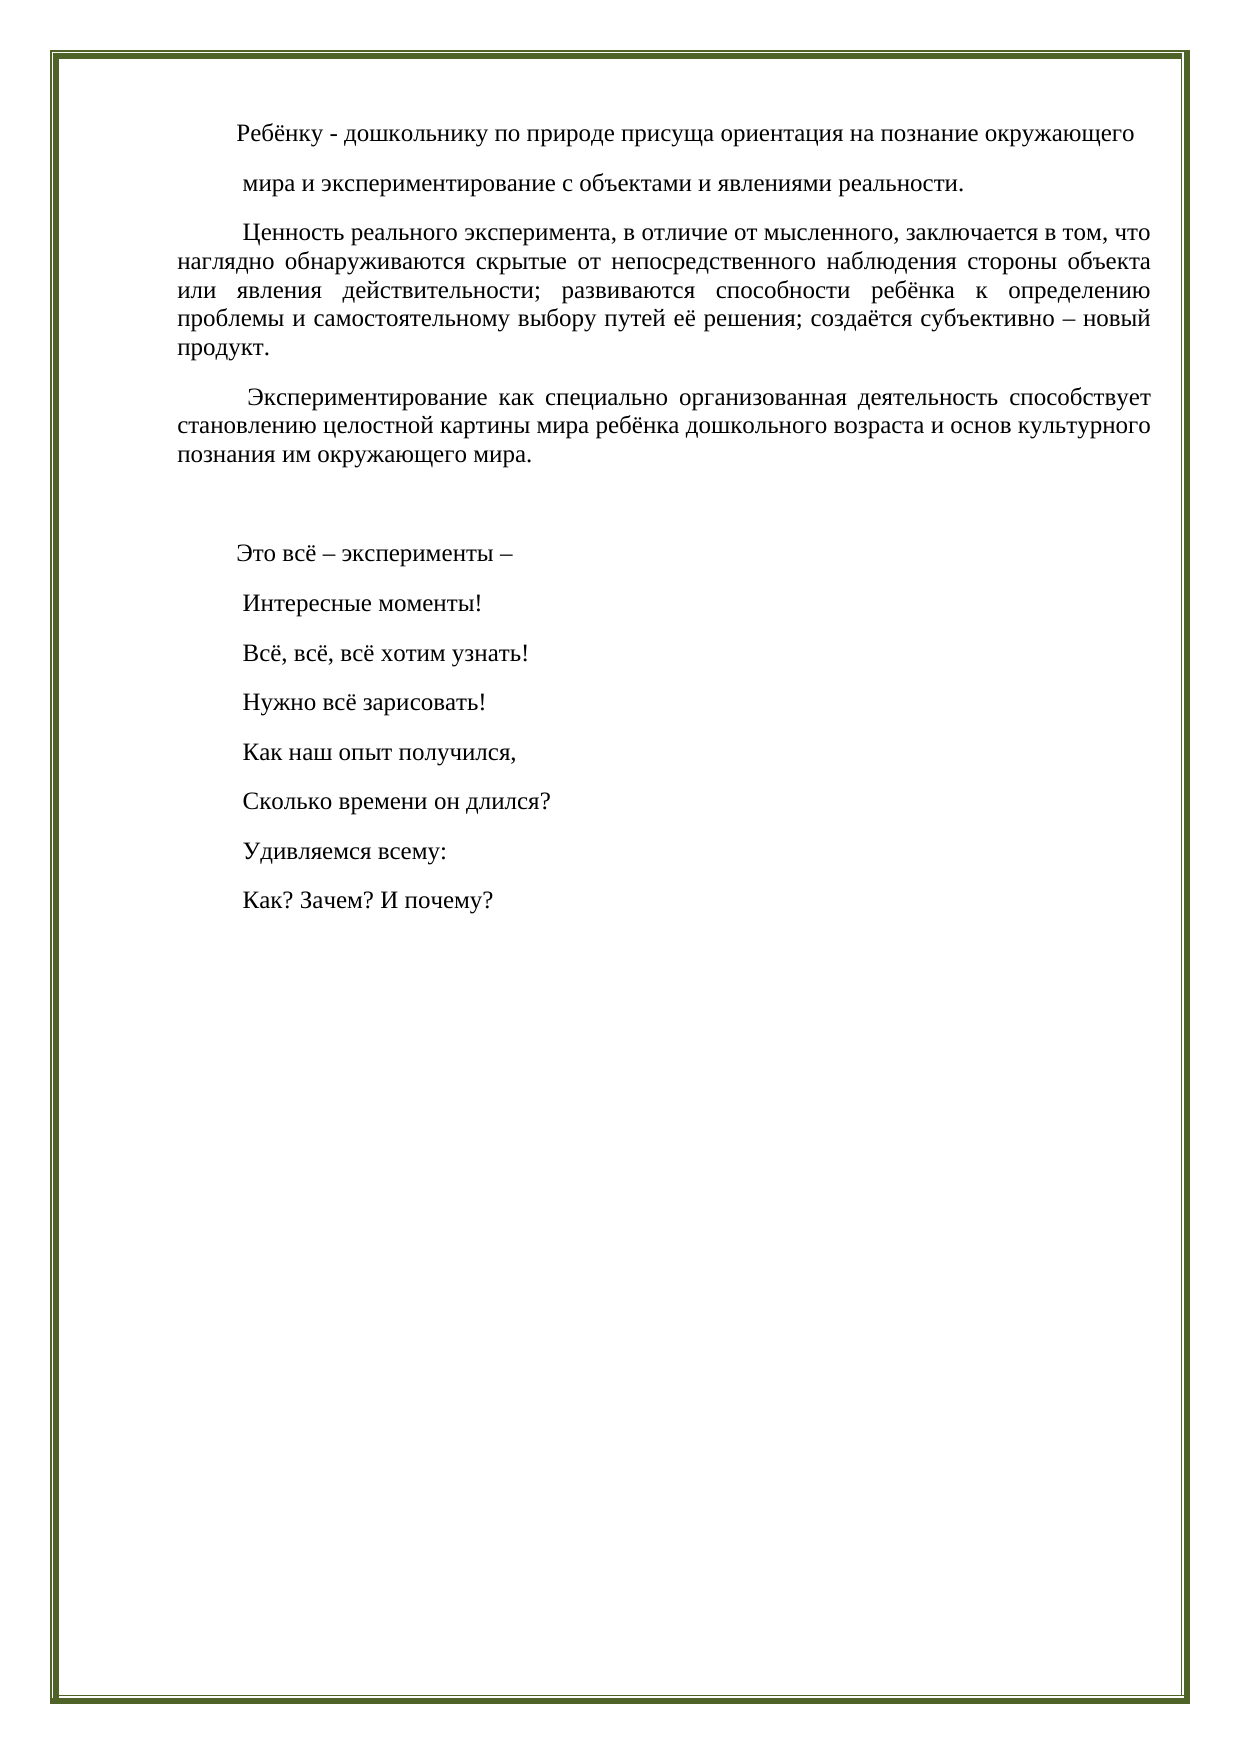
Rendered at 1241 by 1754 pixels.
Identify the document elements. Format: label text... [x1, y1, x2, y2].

text Как? Зачем? И почему? [177, 886, 1152, 914]
text Сколько времени он длился? [177, 786, 1152, 815]
text Интересные моменты! [177, 588, 1152, 617]
text Всё, всё, всё хотим узнать! [177, 638, 1152, 666]
text Это всё – эксперименты – [177, 538, 1152, 567]
text Ценность реального эксперимента, в отличие от мысленного, заключается в том, что наглядно обнаруживаются скрытые от непосредственного наблюдения стороны объекта или явления действительности; развиваются способности ребёнка к определению проблемы и самостоятельному выбору путей её решения; создаётся субъективно – новый продукт. [177, 217, 1152, 361]
text Удивляемся всему: [177, 836, 1152, 865]
text Экспериментирование как специально организованная деятельность способствует становлению целостной картины мира ребёнка дошкольного возраста и основ культурного познания им окружающего мира. [177, 382, 1152, 468]
text Ребёнку - дошкольнику по природе присуща ориентация на познание окружающего [177, 118, 1152, 147]
text мира и экспериментирование с объектами и явлениями реальности. [177, 168, 1152, 196]
text Как наш опыт получился, [177, 737, 1152, 766]
text Нужно всё зарисовать! [177, 687, 1152, 716]
